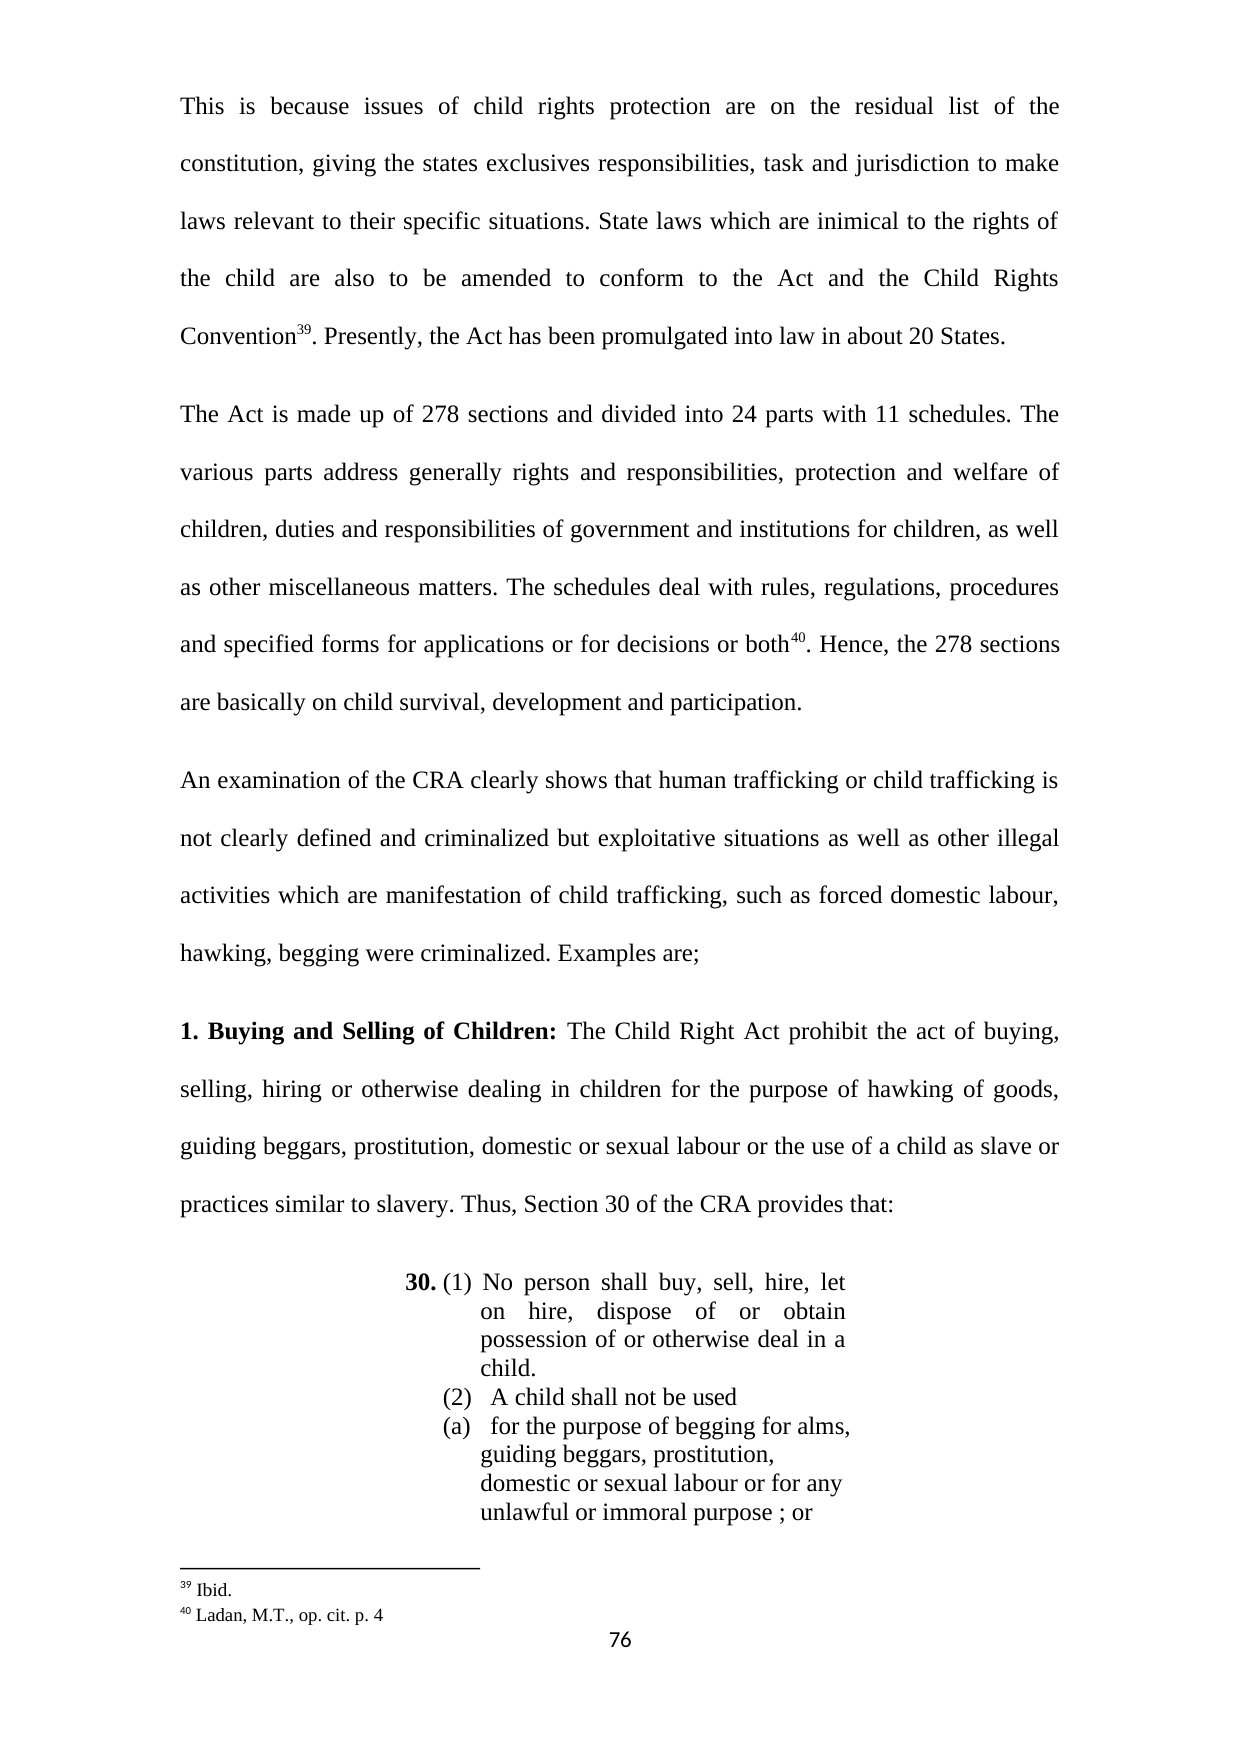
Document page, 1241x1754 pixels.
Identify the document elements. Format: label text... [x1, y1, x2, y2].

text 39 Ibid. [180, 1578, 1086, 1601]
list A child shall not be used [443, 1382, 1086, 1411]
list Buying and Selling of Children: The Child Right Act prohibit the act of buying, selling, hiring or otherwise dealing in children for the purpose of hawking of goods, guiding beggars, prostitution, domestic or sexual labour or the use of a child as slave or practices similar to slavery. Thus, Section 30 of the CRA provides that: [180, 1016, 1060, 1217]
text An examination of the CRA clearly shows that human trafficking or child trafficking is not clearly defined and criminalized but exploitative situations as well as other illegal activities which are manifestation of child trafficking, such as forced domestic labour, hawking, begging were criminalized. Examples are; [180, 765, 1060, 966]
text The Act is made up of 278 sections and divided into 24 parts with 11 schedules. The various parts address generally rights and responsibilities, protection and welfare of children, duties and responsibilities of government and institutions for children, as well as other miscellaneous matters. The schedules deal with rules, regulations, procedures and specified forms for applications or for decisions or both40. Hence, the 278 sections are basically on child survival, development and participation. [180, 399, 1060, 716]
list for the purpose of begging for alms, guiding beggars, prostitution, domestic or sexual labour or for any unlawful or immoral purpose ; or [443, 1411, 851, 1526]
text This is because issues of child rights protection are on the residual list of the constitution, giving the states exclusives responsibilities, task and jurisdiction to make laws relevant to their specific situations. State laws which are inimical to the rights of the child are also to be amended to conform to the Act and the Child Rights Convention39. Presently, the Act has been promulgated into law in about 20 States. [180, 91, 1060, 350]
text 40 Ladan, M.T., op. cit. p. 4 [180, 1604, 1086, 1627]
list (1) No person shall buy, sell, hire, let on hire, dispose of or obtain possession of or otherwise deal in a child. [405, 1267, 846, 1382]
